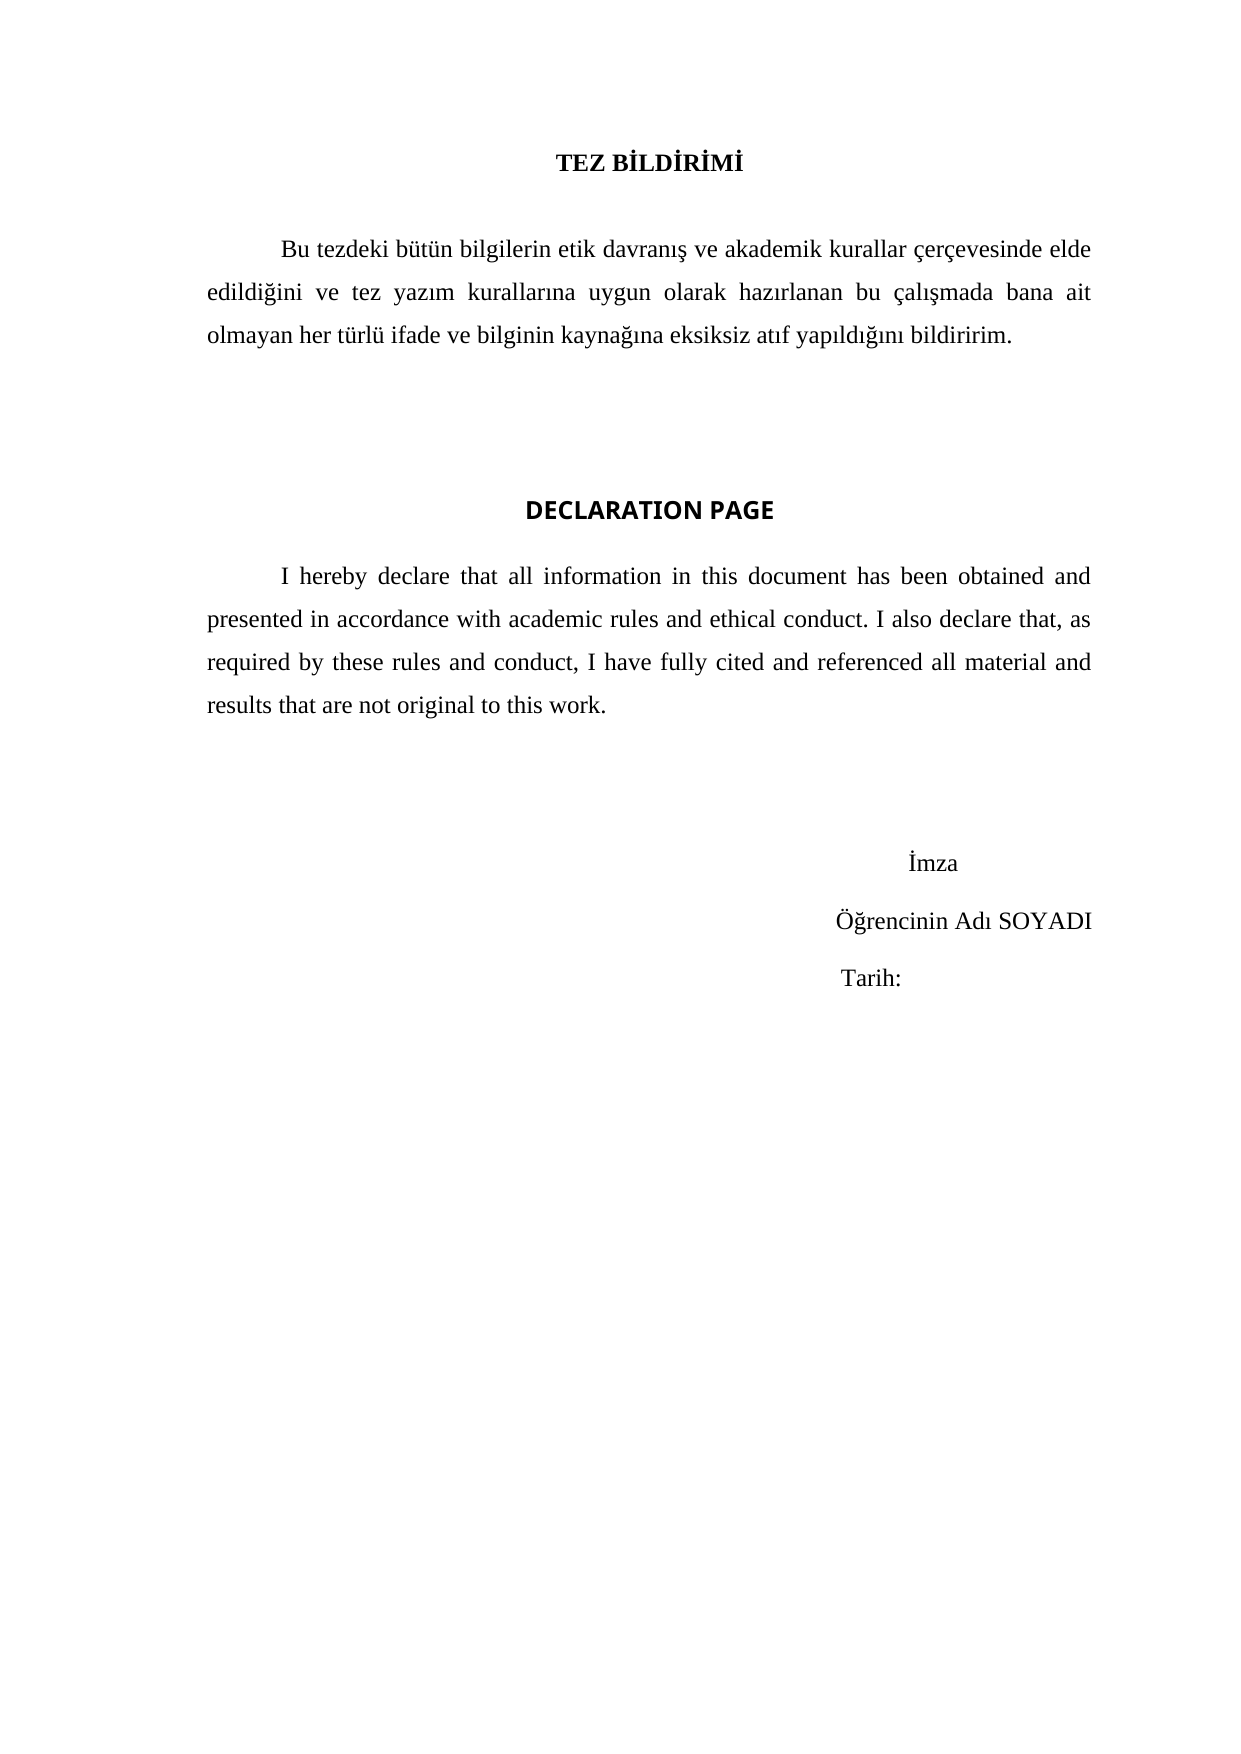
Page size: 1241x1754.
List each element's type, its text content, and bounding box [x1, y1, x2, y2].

text TEZ BİLDİRİMİ [207, 148, 1092, 176]
text İmza [871, 848, 1092, 877]
text I hereby declare that all information in this document has been obtained and presented in accordance with academic rules and ethical conduct. I also declare that, as required by these rules and conduct, I have fully cited and referenced all material and results that are not original to this work. [207, 561, 1092, 719]
text Bu tezdeki bütün bilgilerin etik davranış ve akademik kurallar çerçevesinde elde edildiğini ve tez yazım kurallarına uygun olarak hazırlanan bu çalışmada bana ait olmayan her türlü ifade ve bilginin kaynağına eksiksiz atıf yapıldığını bildiririm. [207, 234, 1092, 349]
text Öğrencinin Adı SOYADI [207, 906, 1092, 934]
text DECLARATION PAGE [207, 493, 1092, 527]
text Tarih: [207, 963, 1092, 992]
